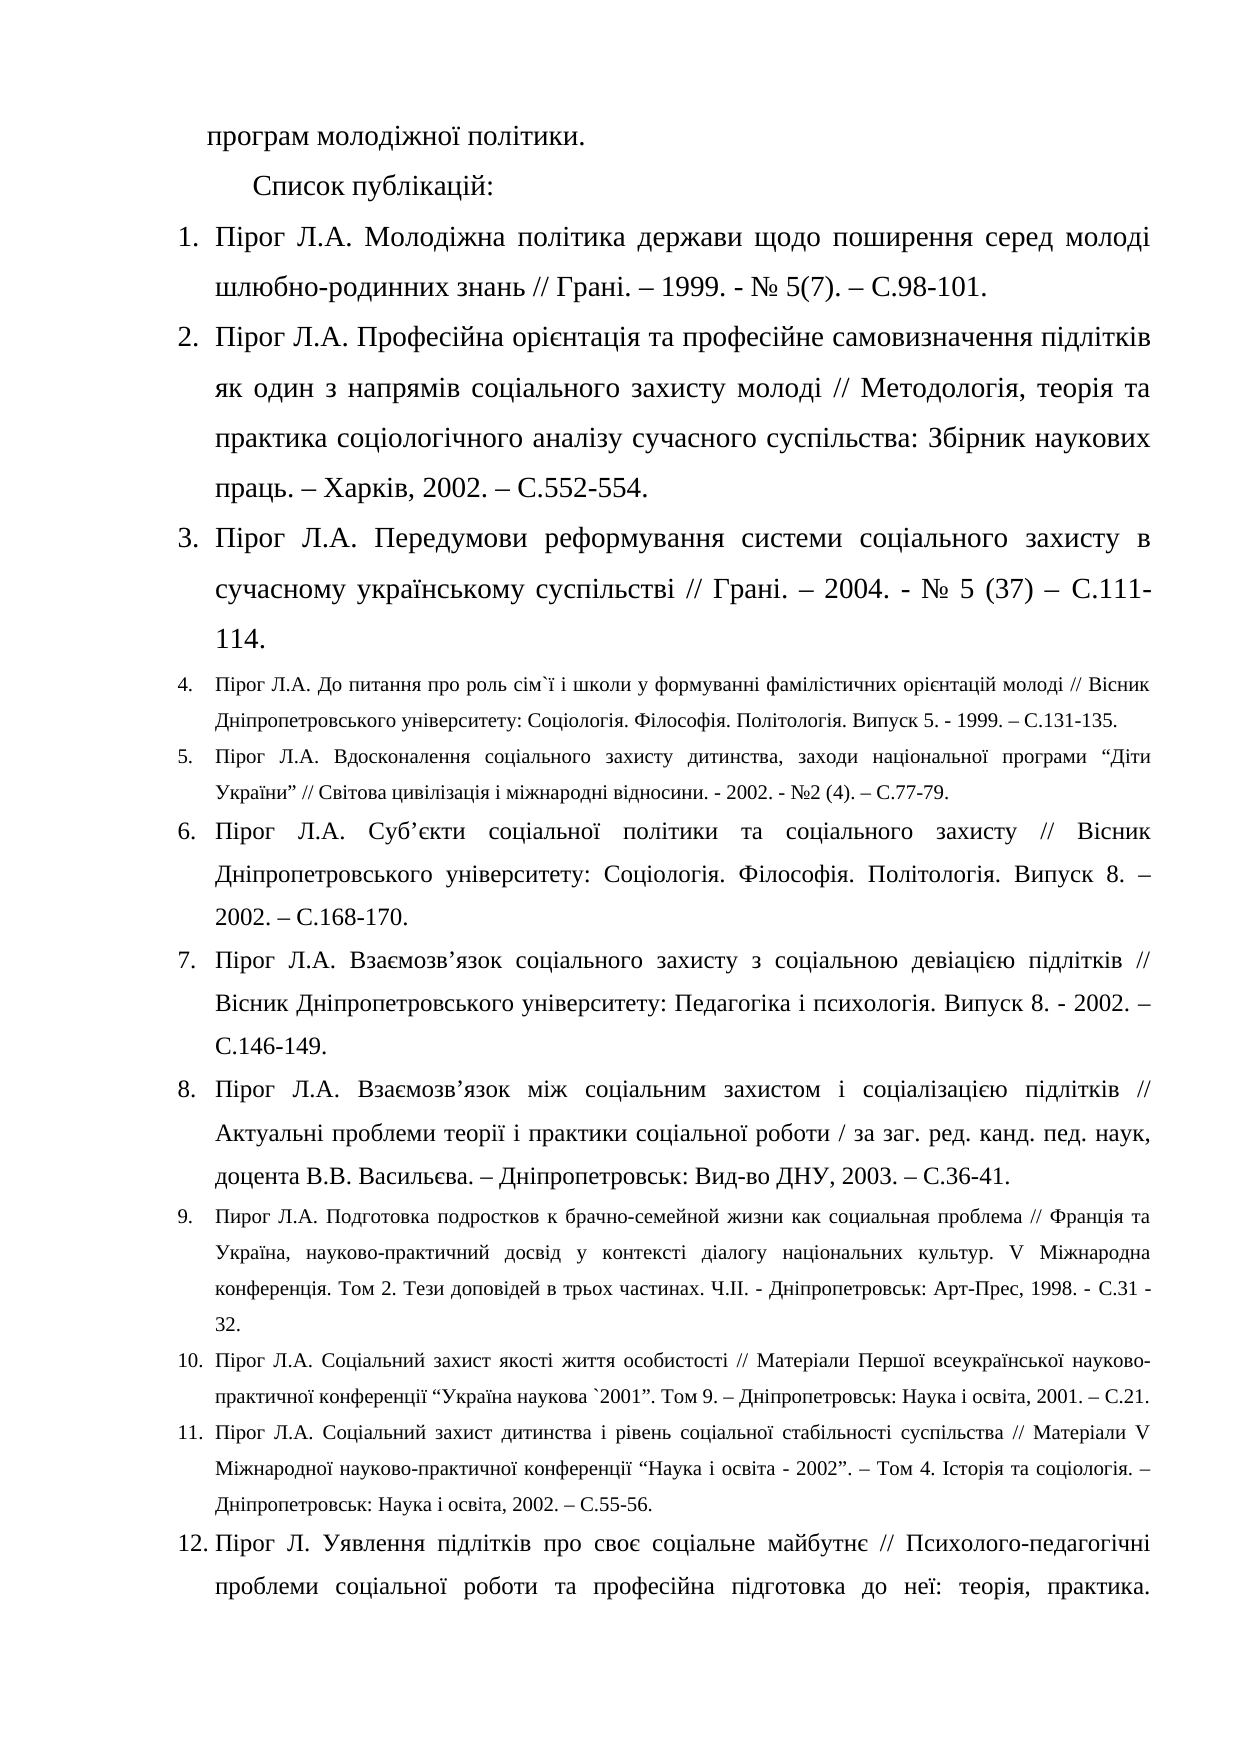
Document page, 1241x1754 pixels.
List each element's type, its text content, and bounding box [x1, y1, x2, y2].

list Пірог Л.А. Вдосконалення соціального захисту дитинства, заходи національної програми “Діти України” // Світова цивілізація і міжнародні відносини. - 2002. - №2 (4). – C.77-79. [177, 744, 1152, 804]
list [177, 1528, 1152, 1600]
list Пірог Л.А. Молодіжна політика держави щодо поширення серед молоді шлюбно-родинних знань // Грані. – 1999. - № 5(7). – C.98-101. [177, 219, 1152, 303]
list Пірог Л.А. Професійна орієнтація та професійне самовизначення підлітків як один з напрямів соціального захисту молоді // Методологія, теорія та практика соціологічного аналізу сучасного суспільства: Збірник наукових праць. – Харків, 2002. – С.552-554. [177, 319, 1152, 504]
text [207, 118, 1152, 152]
list Пірог Л.А. Соціальний захист якості життя особистості // Матеріали Першої всеукраїнської науково-практичної конференції “Україна наукова `2001”. Том 9. – Дніпропетровськ: Наука і освіта, 2001. – C.21. [177, 1348, 1152, 1408]
text Список публікацій: [252, 168, 1152, 202]
list Пірог Л.А. Суб’єкти соціальної політики та соціального захисту // Вісник Дніпропетровського університету: Соціологія. Філософія. Політологія. Випуск 8. – 2002. – С.168-170. [177, 816, 1152, 931]
list Пірог Л.А. Взаємозв’язок між соціальним захистом і соціалізацією підлітків // Актуальні проблеми теорії і практики соціальної роботи / за заг. ред. канд. пед. наук, доцента В.В. Васильєва. – Дніпропетровськ: Вид-во ДНУ, 2003. – С.36-41. [177, 1074, 1152, 1189]
list Пирог Л.А. Подготовка подростков к брачно-семейной жизни как социальная проблема // Франція та Україна, науково-практичний досвід у контексті діалогу національних культур. V Міжнародна конференція. Том 2. Тези доповідей в трьох частинах. Ч.II. - Дніпропетровськ: Арт-Прес, 1998. - C.31 - 32. [177, 1204, 1152, 1336]
list Пірог Л.А. До питання про роль сім`ї і школи у формуванні фамілістичних орієнтацій молоді // Вісник Дніпропетровського університету: Соціологія. Філософія. Політологія. Випуск 5. - 1999. – C.131-135. [177, 672, 1152, 732]
list Пірог Л.А. Взаємозв’язок соціального захисту з соціальною девіацією підлітків // Вісник Дніпропетровського університету: Педагогіка і психологія. Випуск 8. - 2002. – С.146-149. [177, 945, 1152, 1060]
list Пірог Л.А. Передумови реформування системи соціального захисту в сучасному українському суспільстві // Грані. – 2004. - № 5 (37) – C.111-114. [177, 521, 1152, 655]
list Пірог Л.А. Соціальний захист дитинства і рівень соціальної стабільності суспільства // Матеріали V Міжнародної науково-практичної конференції “Наука і освіта - 2002”. – Том 4. Історія та соціологія. – Дніпропетровськ: Наука і освіта, 2002. – C.55-56. [177, 1420, 1152, 1516]
